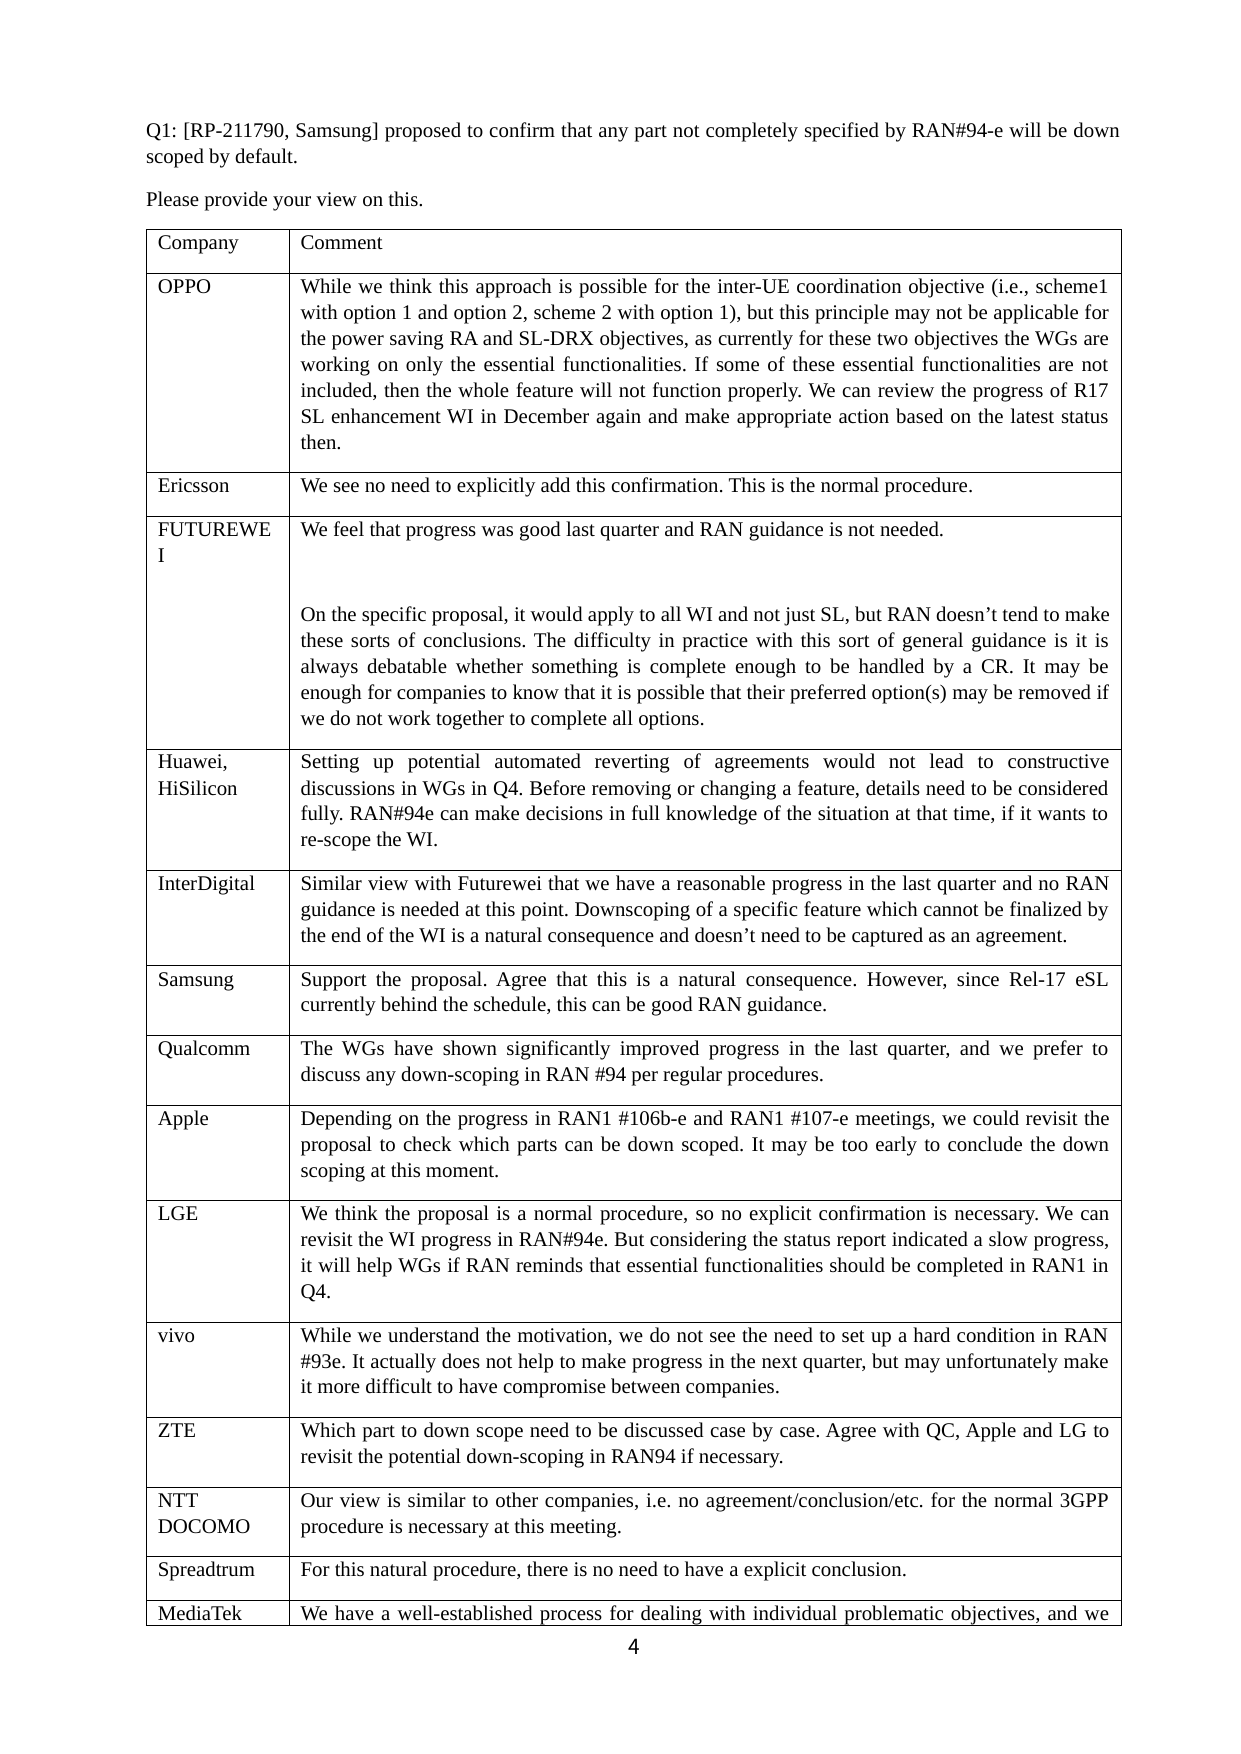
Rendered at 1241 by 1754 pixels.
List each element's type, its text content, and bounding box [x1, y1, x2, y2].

table_cell Spreadtrum [147, 1557, 289, 1600]
table_cell Similar view with Futurewei that we have a reasonable progress in the last quarter and no RAN guidance is needed at this point. Downscoping of a specific feature which cannot be finalized by the end of the WI is a natural consequence and doesn’t need to be captured as an agreement. [290, 871, 1121, 965]
table_cell We feel that progress was good last quarter and RAN guidance is not needed. On the specific proposal, it would apply to all WI and not just SL, but RAN doesn’t tend to make these sorts of conclusions. The difficulty in practice with this sort of general guidance is it is always debatable whether something is complete enough to be handled by a CR. It may be enough for companies to know that it is possible that their preferred option(s) may be removed if we do not work together to complete all options. [290, 517, 1121, 748]
table_cell Samsung [147, 966, 289, 1035]
table_cell vivo [147, 1323, 289, 1417]
table_cell MediaTek [147, 1601, 289, 1625]
table_cell For this natural procedure, there is no need to have a explicit conclusion. [290, 1557, 1121, 1600]
table_cell OPPO [147, 274, 289, 472]
table_cell While we understand the motivation, we do not see the need to set up a hard condition in RAN #93e. It actually does not help to make progress in the next quarter, but may unfortunately make it more difficult to have compromise between companies. [290, 1323, 1121, 1417]
table_header Comment [290, 230, 1121, 273]
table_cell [290, 1601, 1121, 1625]
table_cell The WGs have shown significantly improved progress in the last quarter, and we prefer to discuss any down-scoping in RAN #94 per regular procedures. [290, 1036, 1121, 1104]
table_cell LGE [147, 1201, 289, 1322]
text Q1: [RP-211790, Samsung] proposed to confirm that any part not completely specified by RAN#94-e will be down scoped by default. [146, 118, 1122, 168]
table_cell NTT DOCOMO [147, 1488, 289, 1556]
text Please provide your view on this. [146, 187, 1122, 211]
table_cell Our view is similar to other companies, i.e. no agreement/conclusion/etc. for the normal 3GPP procedure is necessary at this meeting. [290, 1488, 1121, 1556]
table_cell Qualcomm [147, 1036, 289, 1104]
table_cell We see no need to explicitly add this confirmation. This is the normal procedure. [290, 473, 1121, 516]
table_cell Setting up potential automated reverting of agreements would not lead to constructive discussions in WGs in Q4. Before removing or changing a feature, details need to be considered fully. RAN#94e can make decisions in full knowledge of the situation at that time, if it wants to re-scope the WI. [290, 750, 1121, 870]
table_cell Depending on the progress in RAN1 #106b-e and RAN1 #107-e meetings, we could revisit the proposal to check which parts can be down scoped. It may be too early to conclude the down scoping at this moment. [290, 1106, 1121, 1200]
table_cell While we think this approach is possible for the inter-UE coordination objective (i.e., scheme1 with option 1 and option 2, scheme 2 with option 1), but this principle may not be applicable for the power saving RA and SL-DRX objectives, as currently for these two objectives the WGs are working on only the essential functionalities. If some of these essential functionalities are not included, then the whole feature will not function properly. We can review the progress of R17 SL enhancement WI in December again and make appropriate action based on the latest status then. [290, 274, 1121, 472]
table_cell We think the proposal is a normal procedure, so no explicit confirmation is necessary. We can revisit the WI progress in RAN#94e. But considering the status report indicated a slow progress, it will help WGs if RAN reminds that essential functionalities should be completed in RAN1 in Q4. [290, 1201, 1121, 1322]
table_cell Support the proposal. Agree that this is a natural consequence. However, since Rel-17 eSL currently behind the schedule, this can be good RAN guidance. [290, 966, 1121, 1035]
table_cell InterDigital [147, 871, 289, 965]
table_cell Ericsson [147, 473, 289, 516]
table_cell Huawei, HiSilicon [147, 750, 289, 870]
table_cell Apple [147, 1106, 289, 1200]
table_header Company [147, 230, 289, 273]
table_cell ZTE [147, 1418, 289, 1487]
table_cell FUTUREWEI [147, 517, 289, 748]
table_cell Which part to down scope need to be discussed case by case. Agree with QC, Apple and LG to revisit the potential down-scoping in RAN94 if necessary. [290, 1418, 1121, 1487]
